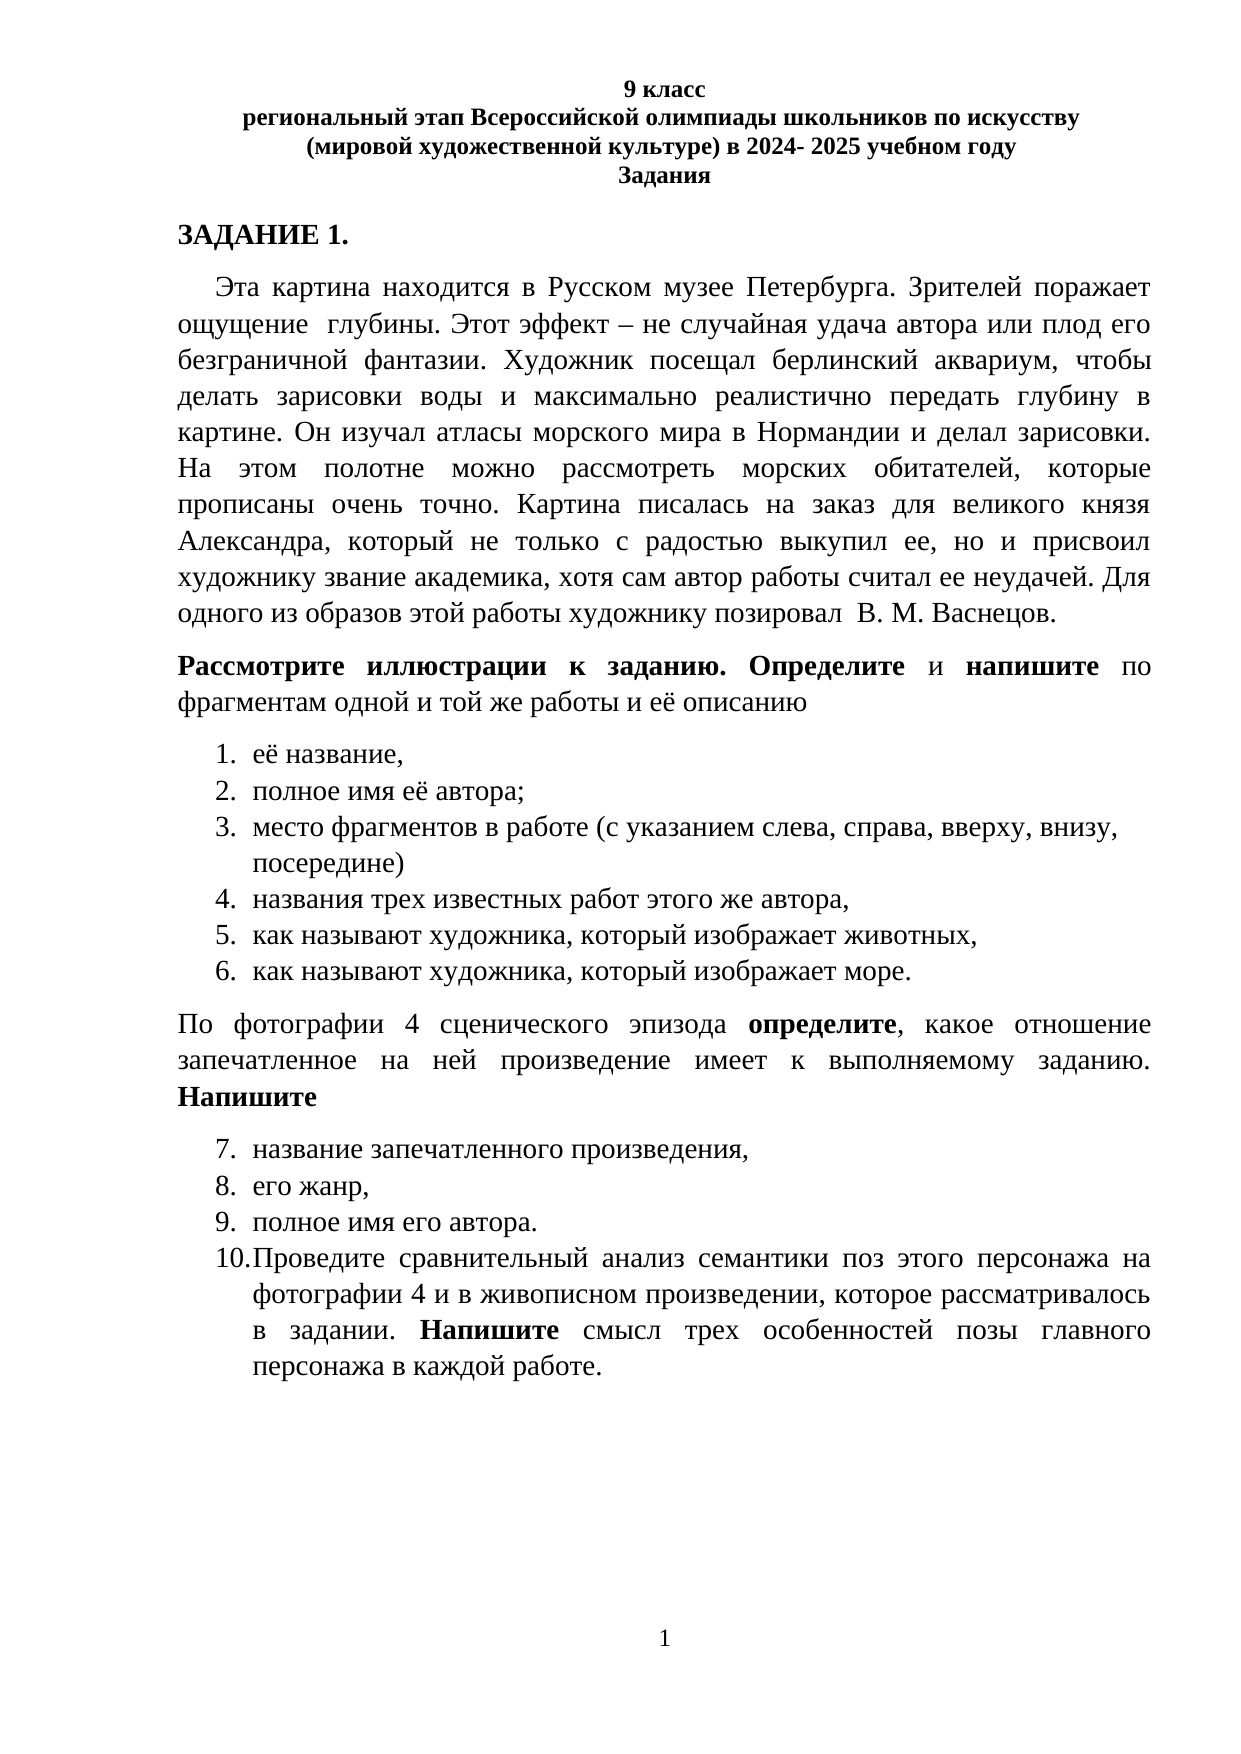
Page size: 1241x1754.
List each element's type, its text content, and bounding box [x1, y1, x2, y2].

list место фрагментов в работе (с указанием слева, справа, вверху, внизу, посередине) [215, 809, 1152, 879]
text ЗАДАНИЕ 1. [177, 217, 1152, 250]
list Проведите сравнительный анализ семантики поз этого персонажа на фотографии 4 и в живописном произведении, которое рассматривалось в задании. Напишите смысл трех особенностей позы главного персонажа в каждой работе. [215, 1240, 1152, 1382]
list как называют художника, который изображает море. [215, 953, 1152, 987]
list названия трех известных работ этого же автора, [215, 881, 1152, 915]
text Рассмотрите иллюстрации к заданию. Определите и напишите по фрагментам одной и той же работы и её описанию [177, 648, 1152, 717]
list полное имя его автора. [215, 1204, 1152, 1237]
list название запечатленного произведения, [215, 1131, 1152, 1165]
list как называют художника, который изображает животных, [215, 917, 1152, 951]
list его жанр, [215, 1168, 1152, 1201]
text По фотографии 4 сценического эпизода определите, какое отношение запечатленное на ней произведение имеет к выполняемому заданию. Напишите [177, 1006, 1152, 1112]
text Эта картина находится в Русском музее Петербурга. Зрителей поражает ощущение глубины. Этот эффект – не случайная удача автора или плод его безграничной фантазии. Художник посещал берлинский аквариум, чтобы делать зарисовки воды и максимально реалистично передать глубину в картине. Он изучал атласы морского мира в Нормандии и делал зарисовки. На этом полотне можно рассмотреть морских обитателей, которые прописаны очень точно. Картина писалась на заказ для великого князя Александра, который не только с радостью выкупил ее, но и присвоил художнику звание академика, хотя сам автор работы считал ее неудачей. Для одного из образов этой работы художнику позировал В. М. Васнецов. [177, 269, 1152, 628]
list полное имя её автора; [215, 773, 1152, 806]
list её название, [215, 737, 1152, 770]
